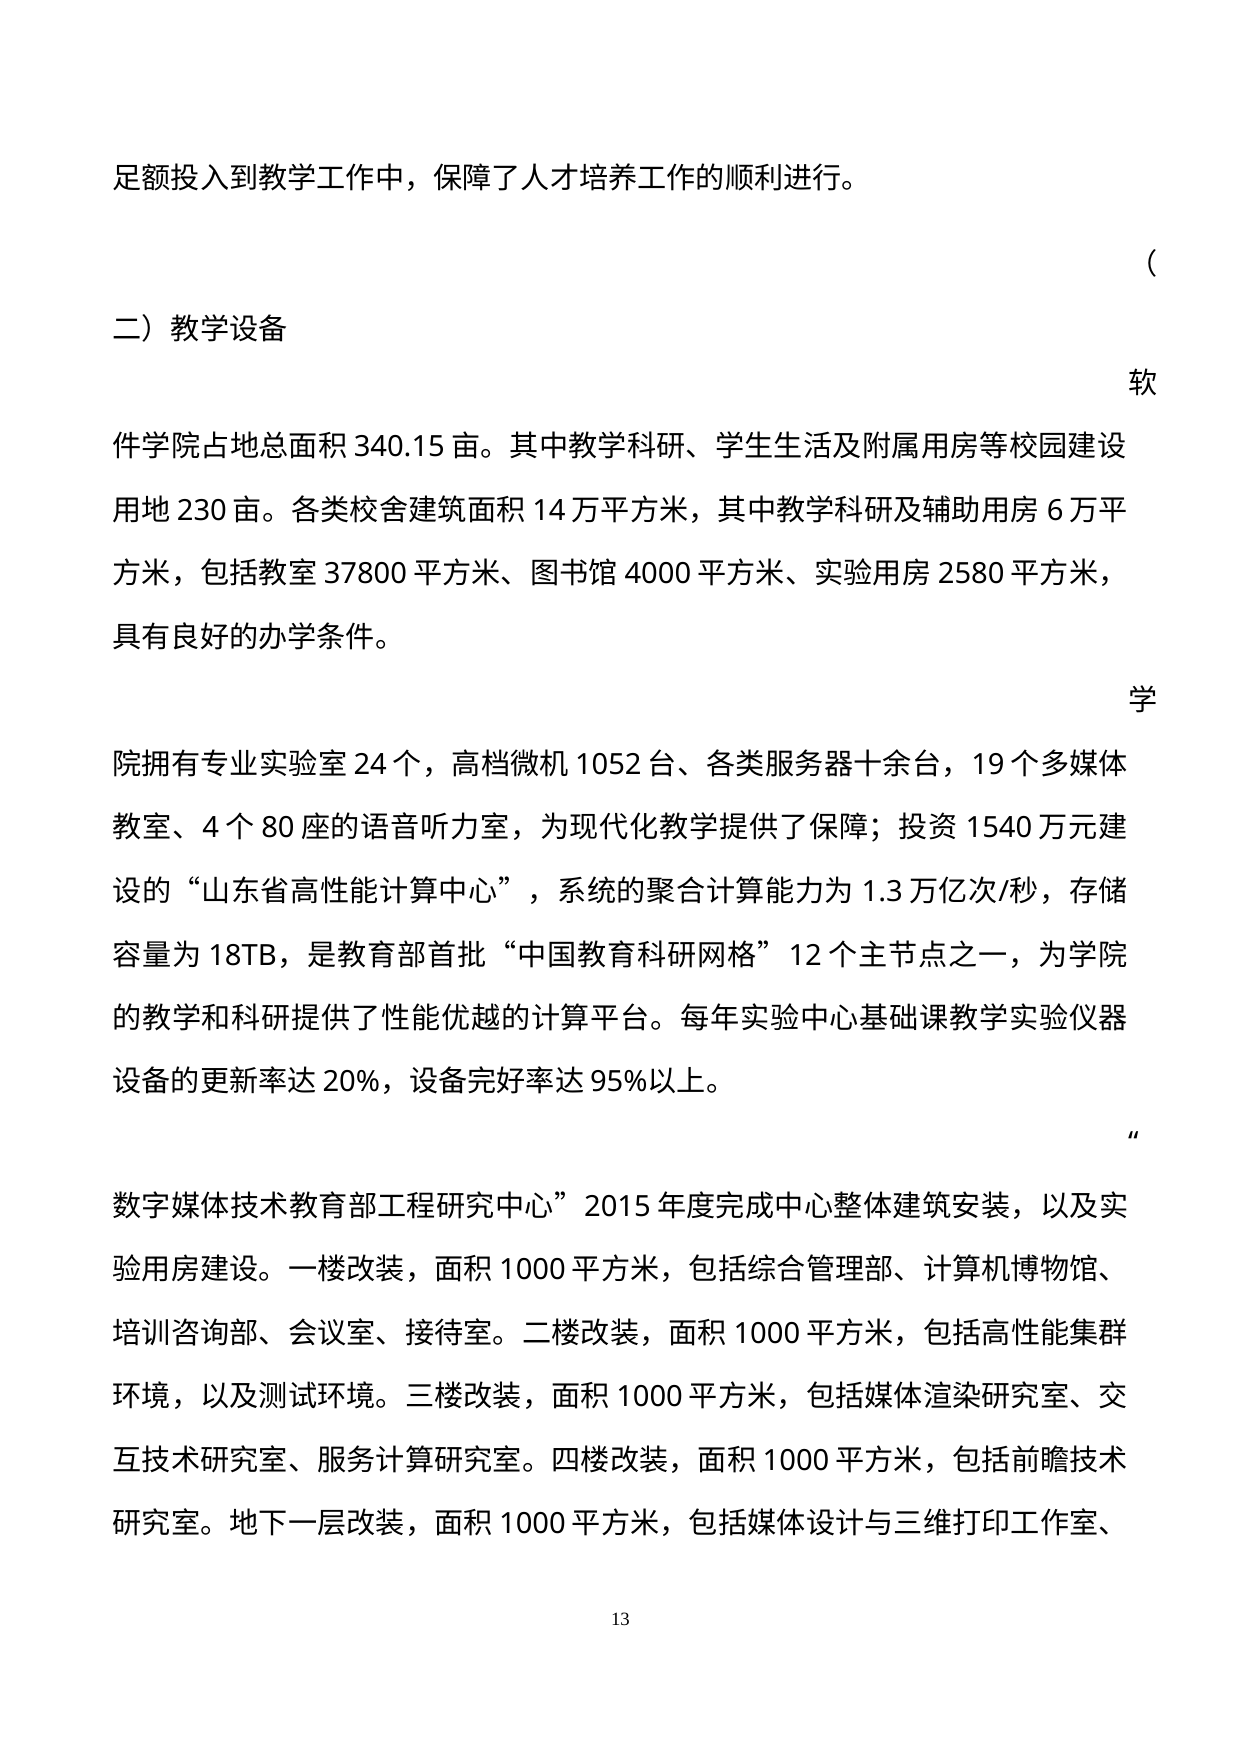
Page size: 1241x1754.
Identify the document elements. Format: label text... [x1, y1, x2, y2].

text （二）教学设备 [112, 229, 1128, 359]
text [112, 1122, 1128, 1542]
text 软件学院占地总面积340.15亩。其中教学科研、学生生活及附属用房等校园建设用地230亩。各类校舍建筑面积14万平方米，其中教学科研及辅助用房6万平方米，包括教室37800平方米、图书馆4000平方米、实验用房2580平方米，具有良好的办学条件。 [112, 359, 1128, 656]
text 学院拥有专业实验室24个，高档微机1052台、各类服务器十余台，19个多媒体教室、4个80座的语音听力室，为现代化教学提供了保障；投资1540万元建设的“山东省高性能计算中心”，系统的聚合计算能力为1.3万亿次/秒，存储容量为18TB，是教育部首批“中国教育科研网格”12个主节点之一，为学院的教学和科研提供了性能优越的计算平台。每年实验中心基础课教学实验仪器设备的更新率达20%，设备完好率达95%以上。 [112, 677, 1128, 1100]
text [112, 143, 1128, 208]
